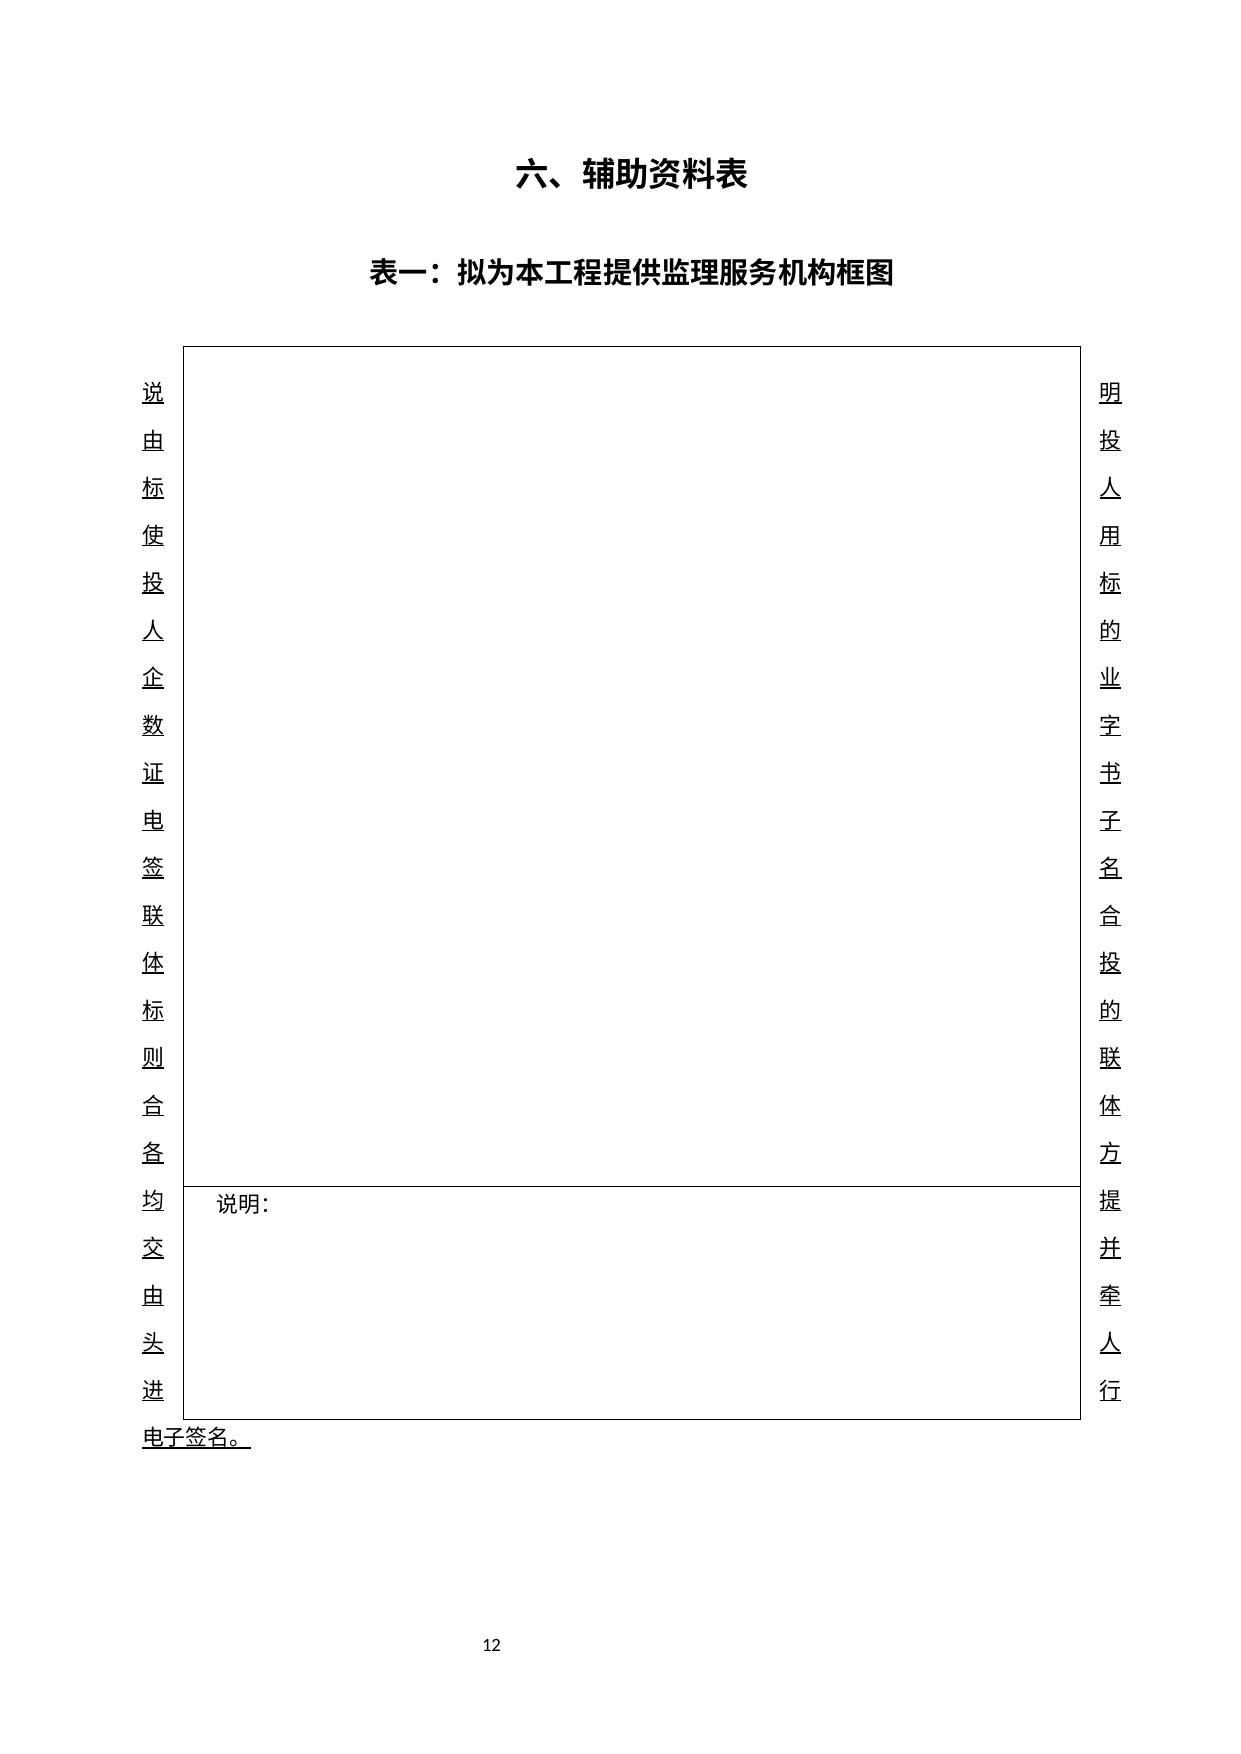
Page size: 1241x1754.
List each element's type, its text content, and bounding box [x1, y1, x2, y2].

text 说明：由投标人使用投标人的企业数字证书电子签名。联合体投标的，则联合体各方均提交并由牵头人进行电子签名。 [142, 375, 1122, 1452]
subtitle 六、辅助资料表 [142, 148, 1122, 196]
table_header [184, 347, 1080, 1186]
table_cell 说明： [184, 1187, 1080, 1419]
subtitle 表一：拟为本工程提供监理服务机构框图 [142, 249, 1122, 291]
